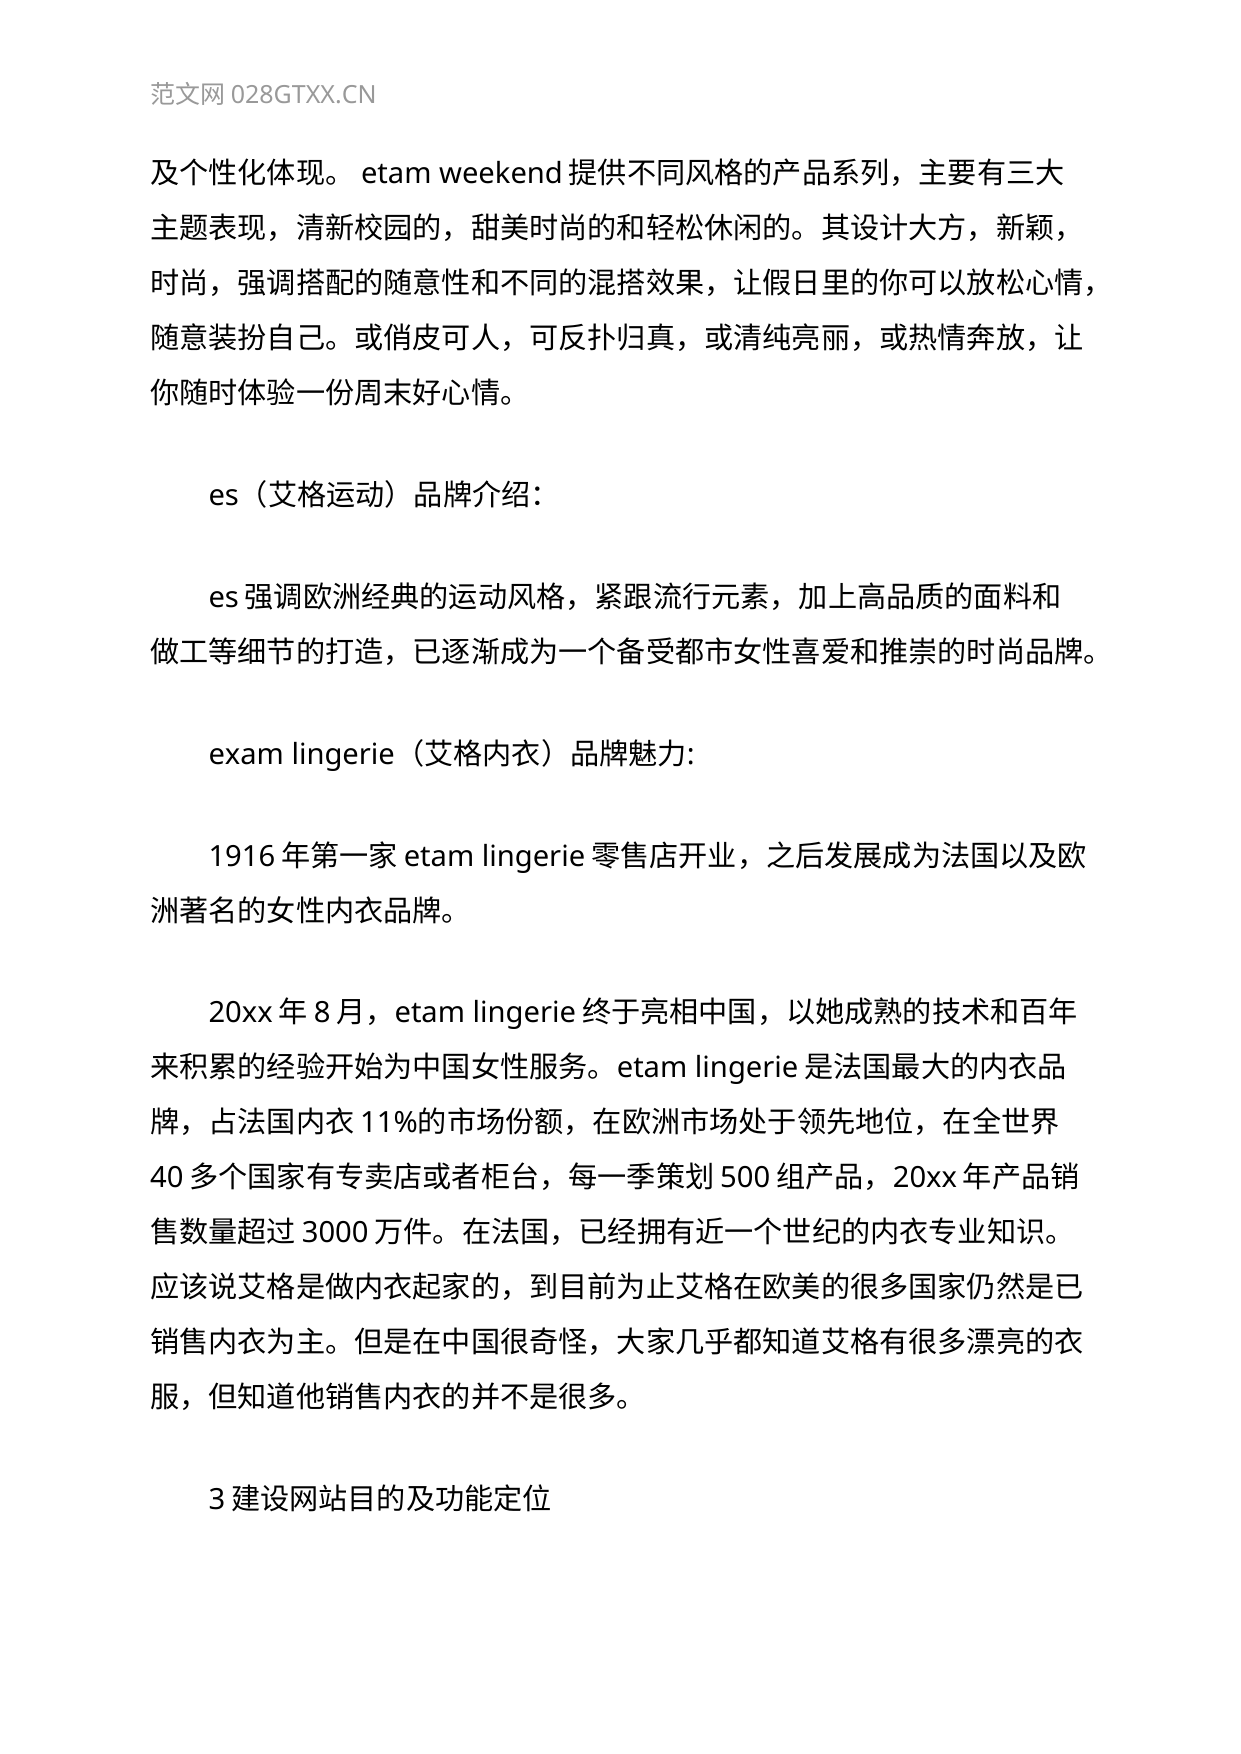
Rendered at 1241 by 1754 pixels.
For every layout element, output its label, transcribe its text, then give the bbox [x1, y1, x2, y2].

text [150, 150, 1090, 412]
text exam lingerie（艾格内衣）品牌魅力: [150, 730, 1090, 773]
text es强调欧洲经典的运动风格，紧跟流行元素，加上高品质的面料和做工等细节的打造，已逐渐成为一个备受都市女性喜爱和推崇的时尚品牌。 [150, 573, 1090, 671]
text 1916年第一家etam lingerie零售店开业，之后发展成为法国以及欧洲著名的女性内衣品牌。 [150, 832, 1090, 929]
text es（艾格运动）品牌介绍： [150, 471, 1090, 514]
text 3建设网站目的及功能定位 [150, 1476, 1090, 1518]
text 20xx年8月，etam lingerie终于亮相中国，以她成熟的技术和百年来积累的经验开始为中国女性服务。etam lingerie是法国最大的内衣品牌，占法国内衣11%的市场份额，在欧洲市场处于领先地位，在全世界40多个国家有专卖店或者柜台，每一季策划500组产品，20xx年产品销售数量超过3000万件。在法国，已经拥有近一个世纪的内衣专业知识。应该说艾格是做内衣起家的，到目前为止艾格在欧美的很多国家仍然是已销售内衣为主。但是在中国很奇怪，大家几乎都知道艾格有很多漂亮的衣服，但知道他销售内衣的并不是很多。 [150, 989, 1090, 1416]
